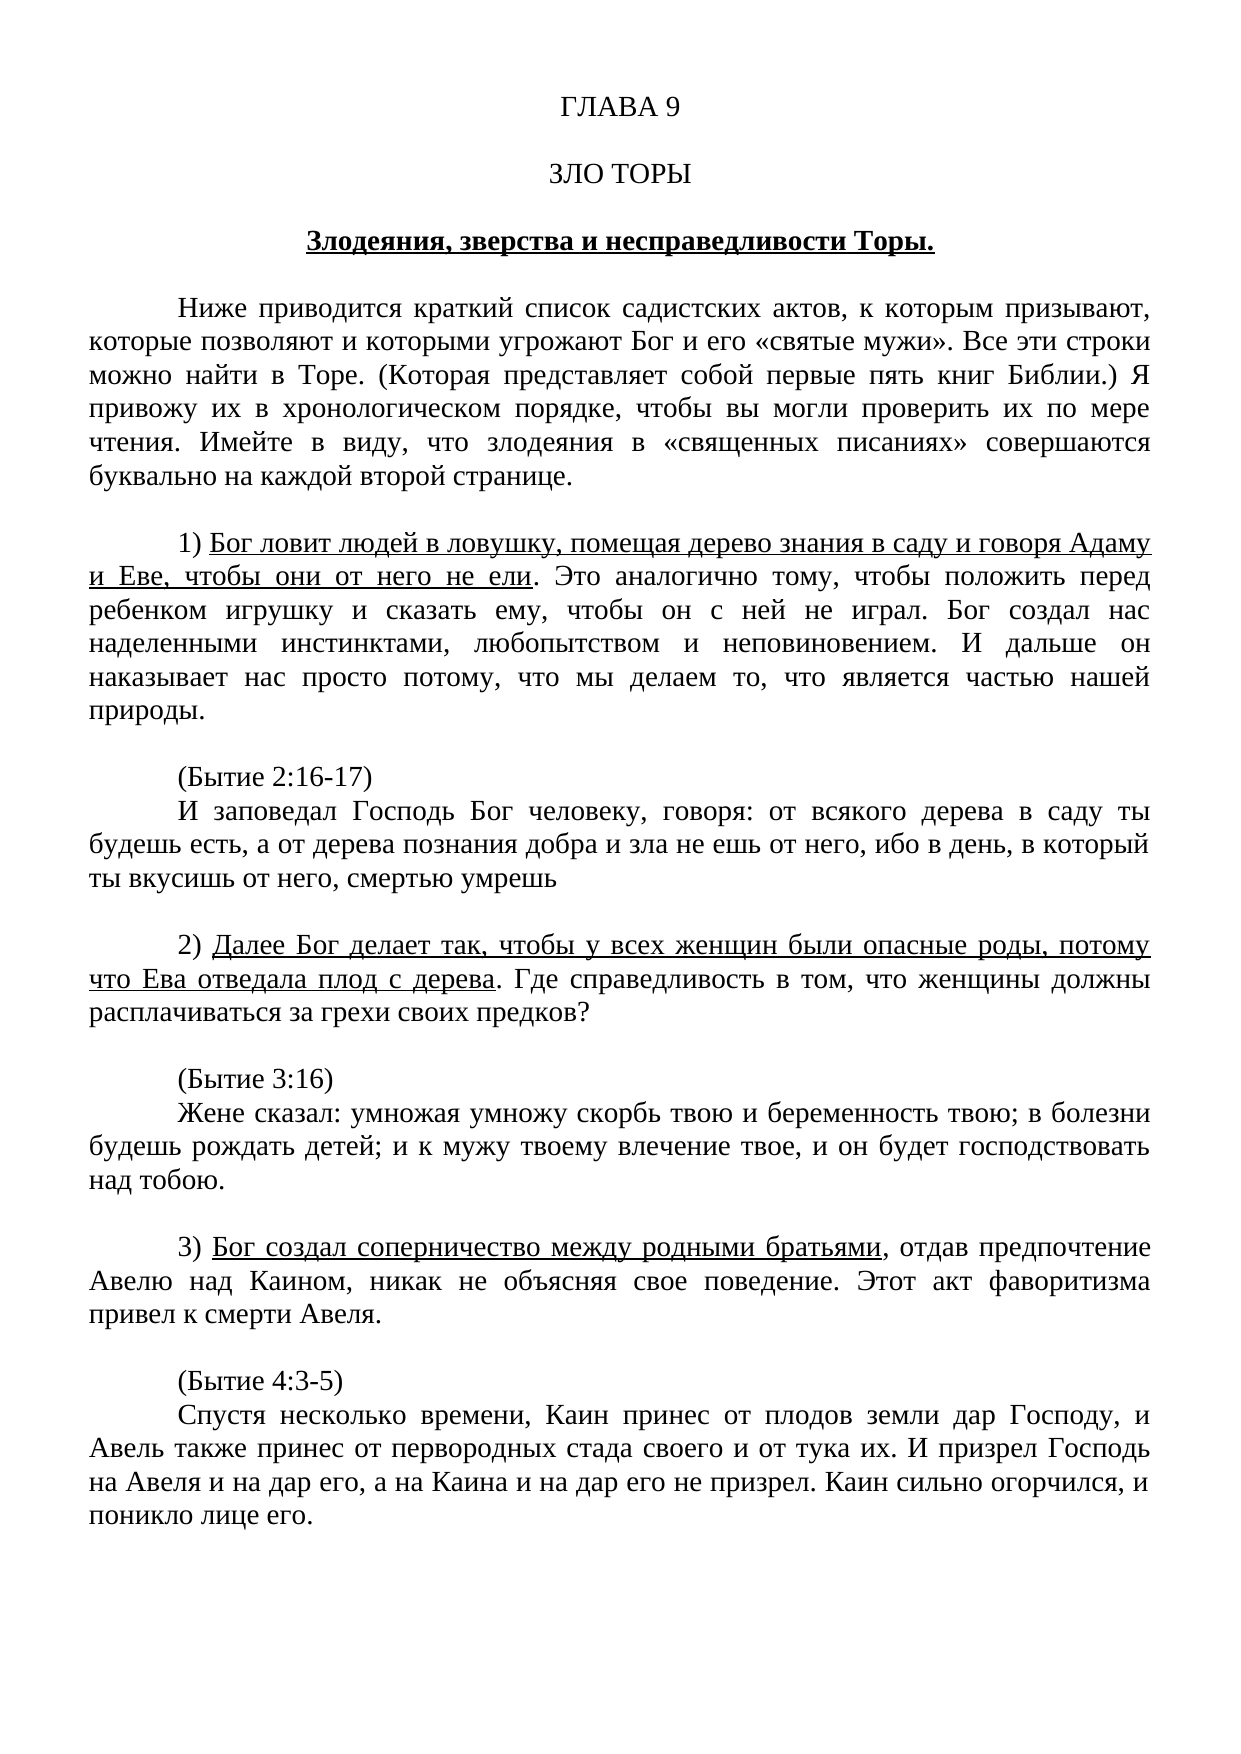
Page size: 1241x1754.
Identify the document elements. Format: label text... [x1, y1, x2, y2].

text Злодеяния, зверства и несправедливости Торы. [89, 223, 1152, 256]
text Жене сказал: умножая умножу скорбь твою и беременность твою; в болезни будешь рождать детей; и к мужу твоему влечение твое, и он будет господствовать над тобою. [89, 1095, 1152, 1196]
text И заповедал Господь Бог человеку, говоря: от всякого дерева в саду ты будешь есть, а от дерева познания добра и зла не ешь от него, ибо в день, в который ты вкусишь от него, смертью умрешь [89, 793, 1152, 894]
text Ниже приводится краткий список садистских актов, к которым призывают, которые позволяют и которыми угрожают Бог и его «святые мужи». Все эти строки можно найти в Торе. (Которая представляет собой первые пять книг Библии.) Я привожу их в хронологическом порядке, чтобы вы могли проверить их по мере чтения. Имейте в виду, что злодеяния в «священных писаниях» совершаются буквально на каждой второй странице. [89, 290, 1152, 491]
text (Бытие 2:16-17) [89, 759, 1152, 793]
text 1) Бог ловит людей в ловушку, помещая дерево знания в саду и говоря Адаму и Еве, чтобы они от него не ели. Это аналогично тому, чтобы положить перед ребенком игрушку и сказать ему, чтобы он с ней не играл. Бог создал нас наделенными инстинктами, любопытством и неповиновением. И дальше он наказывает нас просто потому, что мы делаем то, что является частью нашей природы. [89, 525, 1152, 726]
text (Бытие 3:16) [89, 1061, 1152, 1095]
text 2) Далее Бог делает так, чтобы у всех женщин были опасные роды, потому что Ева отведала плод с дерева. Где справедливость в том, что женщины должны расплачиваться за грехи своих предков? [89, 927, 1152, 1028]
text ЗЛО ТОРЫ [89, 156, 1152, 189]
text Спустя несколько времени, Каин принес от плодов земли дар Господу, и Авель также принес от первородных стада своего и от тука их. И призрел Господь на Авеля и на дар его, а на Каина и на дар его не призрел. Каин сильно огорчился, и поникло лице его. [89, 1397, 1152, 1531]
text (Бытие 4:3-5) [89, 1363, 1152, 1397]
text 3) Бог создал соперничество между родными братьями, отдав предпочтение Авелю над Каином, никак не объясняя свое поведение. Этот акт фаворитизма привел к смерти Авеля. [89, 1229, 1152, 1330]
text ГЛАВА 9 [89, 89, 1152, 122]
